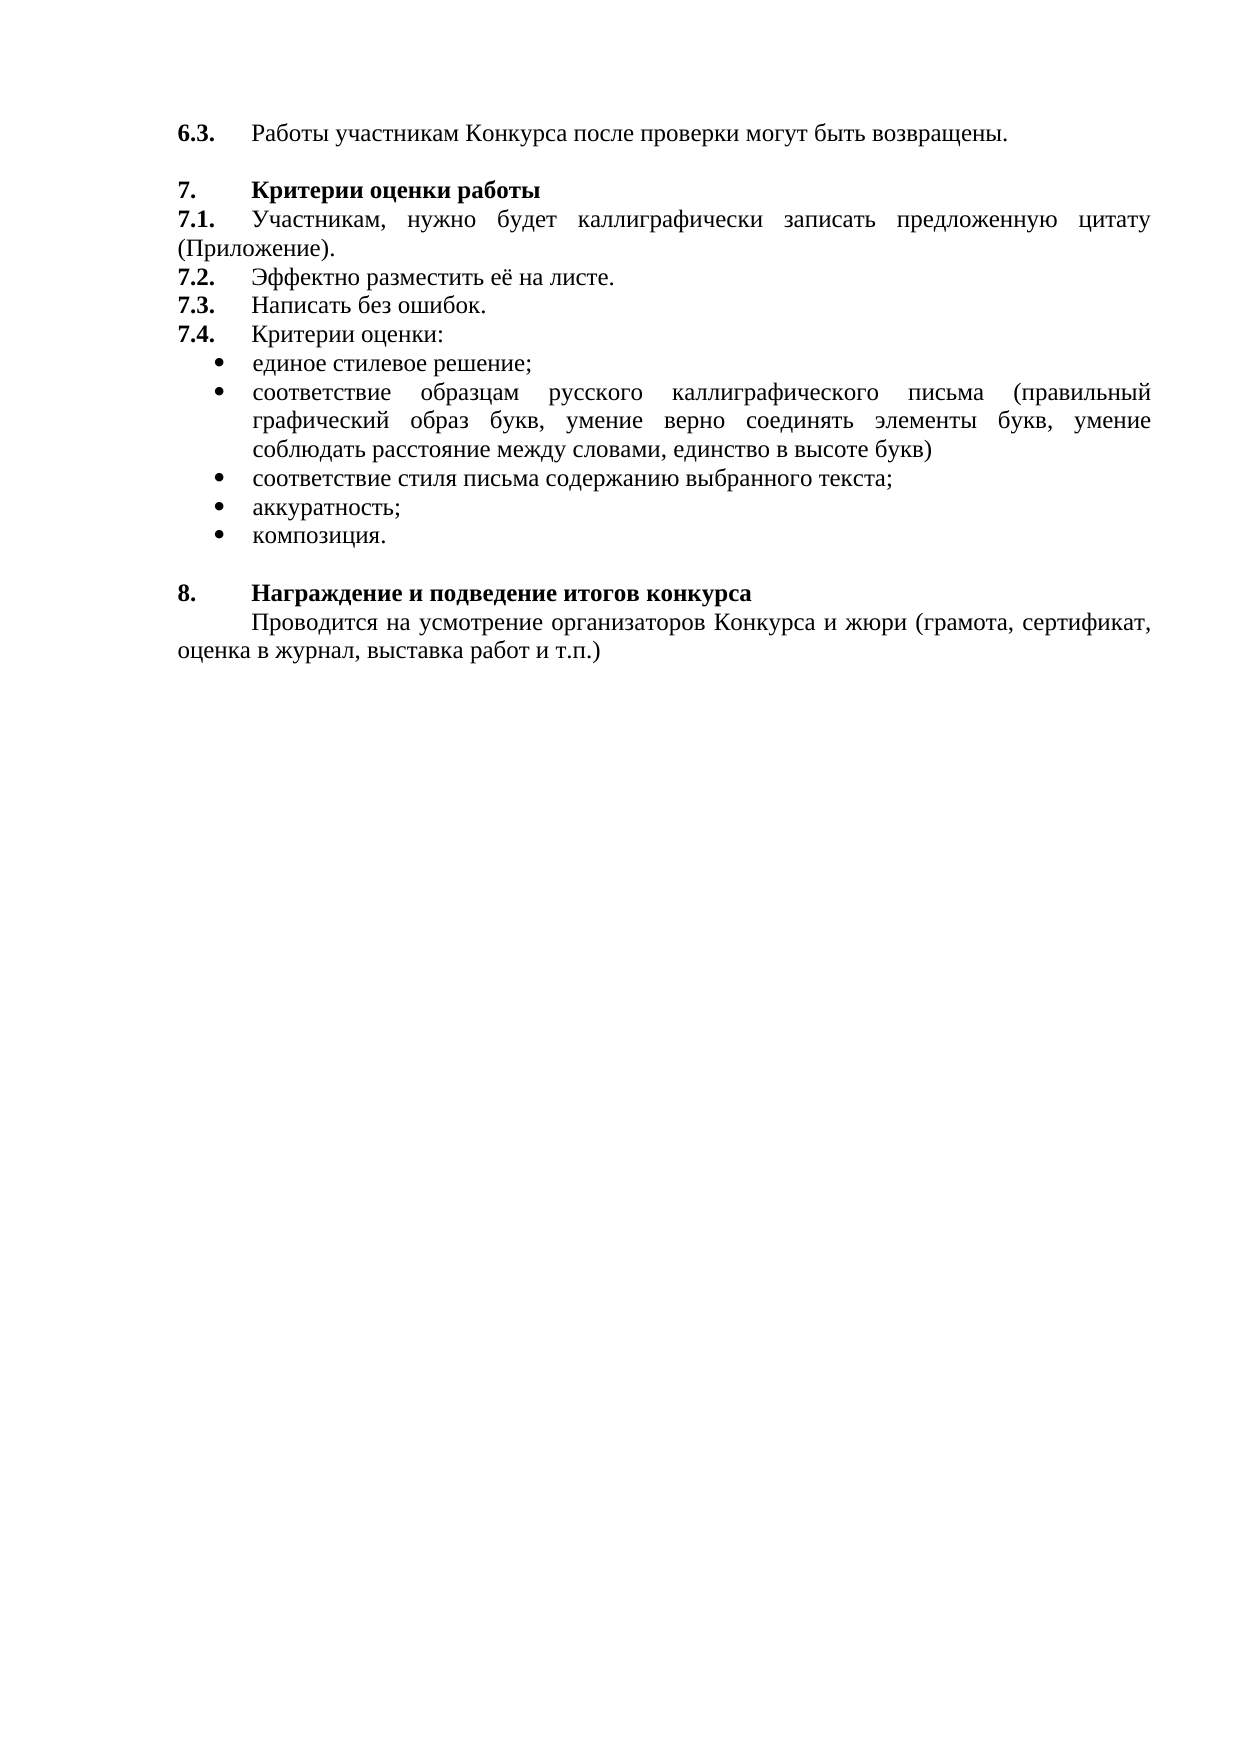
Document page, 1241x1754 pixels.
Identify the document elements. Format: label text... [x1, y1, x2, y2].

list Работы участникам Конкурса после проверки могут быть возвращены. [177, 118, 1152, 147]
text Проводится на усмотрение организаторов Конкурса и жюри (грамота, сертификат, оценка в журнал, выставка работ и т.п.) [177, 607, 1152, 664]
list композиция. [215, 521, 1152, 549]
list Критерии оценки: [177, 319, 1152, 348]
list единое стилевое решение; [215, 348, 1152, 377]
list Награждение и подведение итогов конкурса [177, 578, 1152, 607]
list Участникам, нужно будет каллиграфически записать предложенную цитату (Приложение). [177, 204, 1152, 262]
list соответствие образцам русского каллиграфического письма (правильный графический образ букв, умение верно соединять элементы букв, умение соблюдать расстояние между словами, единство в высоте букв) [215, 377, 1152, 463]
list Эффектно разместить её на листе. [177, 262, 1152, 291]
list Написать без ошибок. [177, 291, 1152, 319]
list Критерии оценки работы [177, 176, 1152, 204]
list соответствие стиля письма содержанию выбранного текста; [215, 463, 1152, 492]
list аккуратность; [215, 492, 1152, 521]
